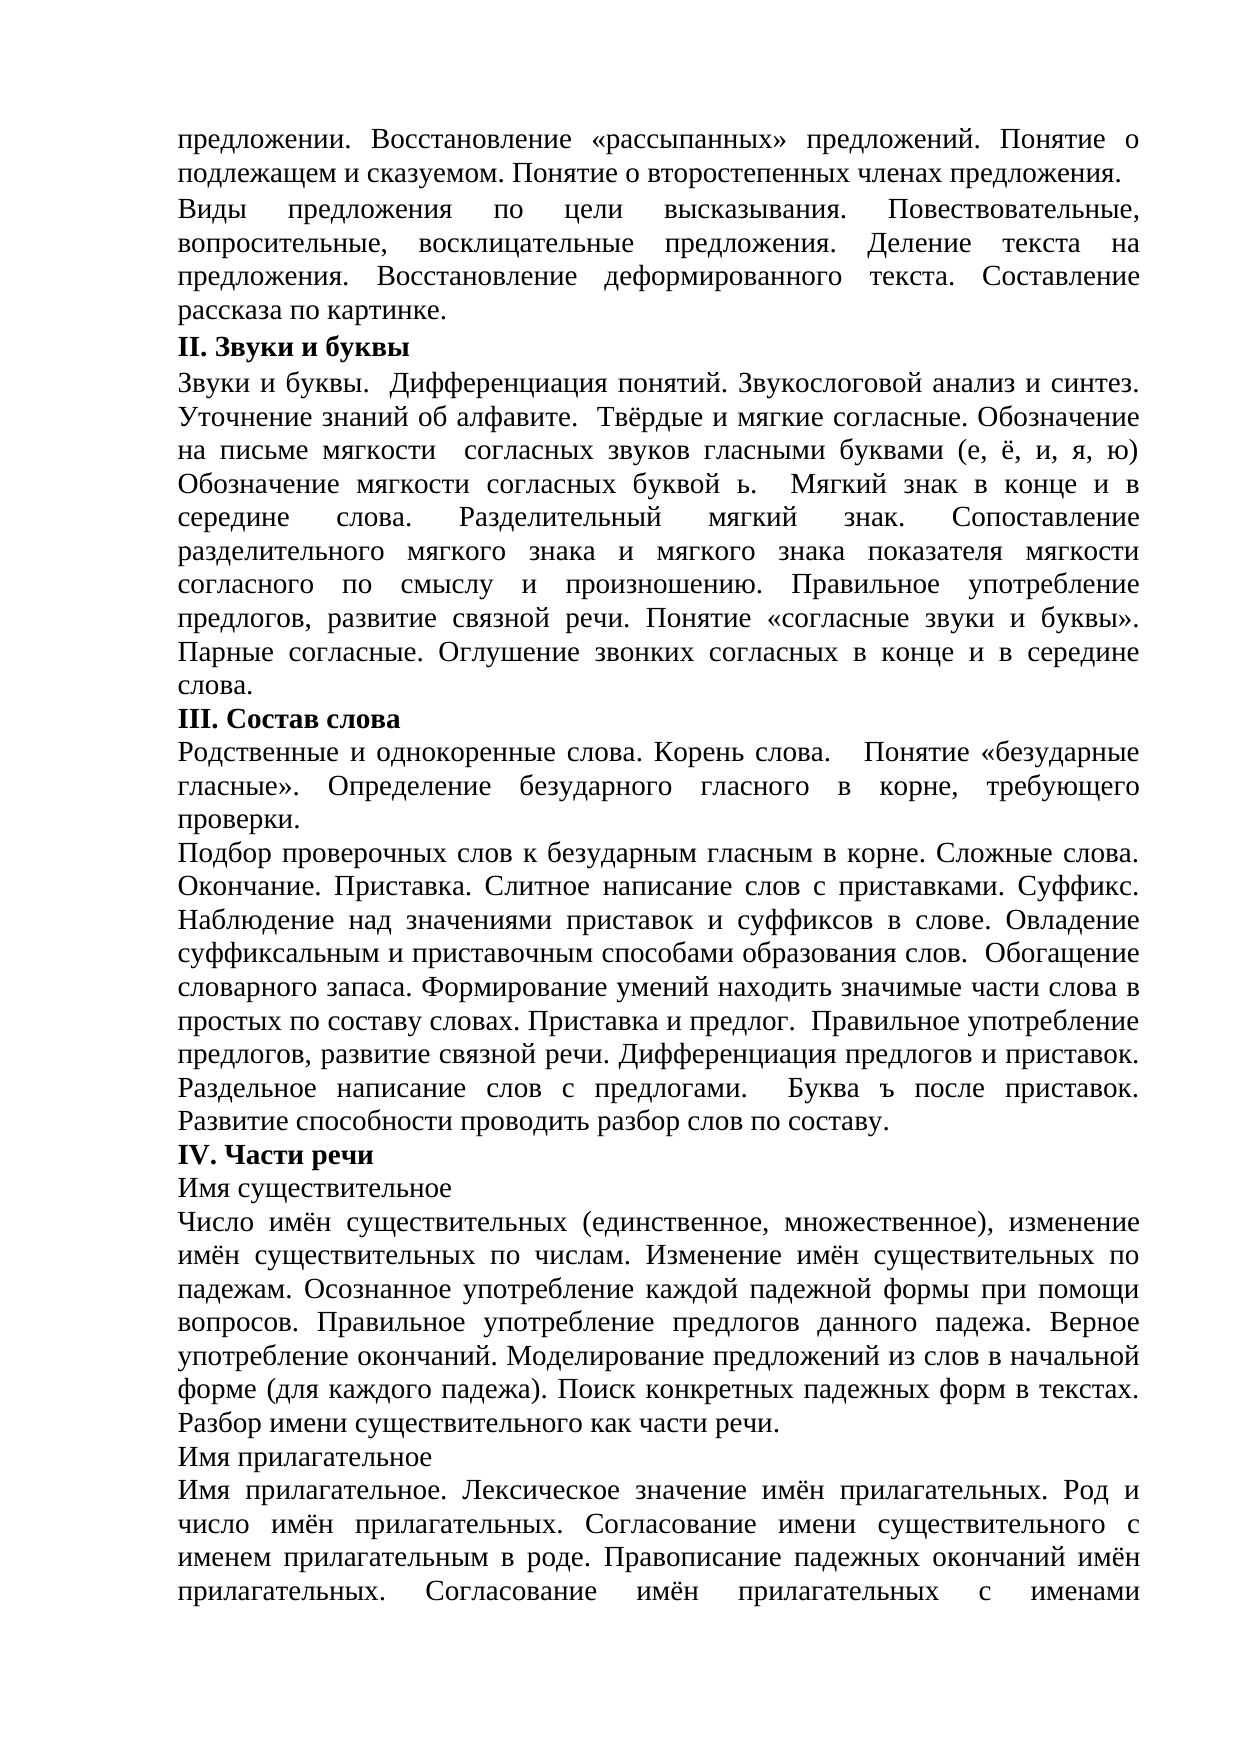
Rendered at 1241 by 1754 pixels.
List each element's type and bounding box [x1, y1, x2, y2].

table_header [166, 118, 1152, 1606]
